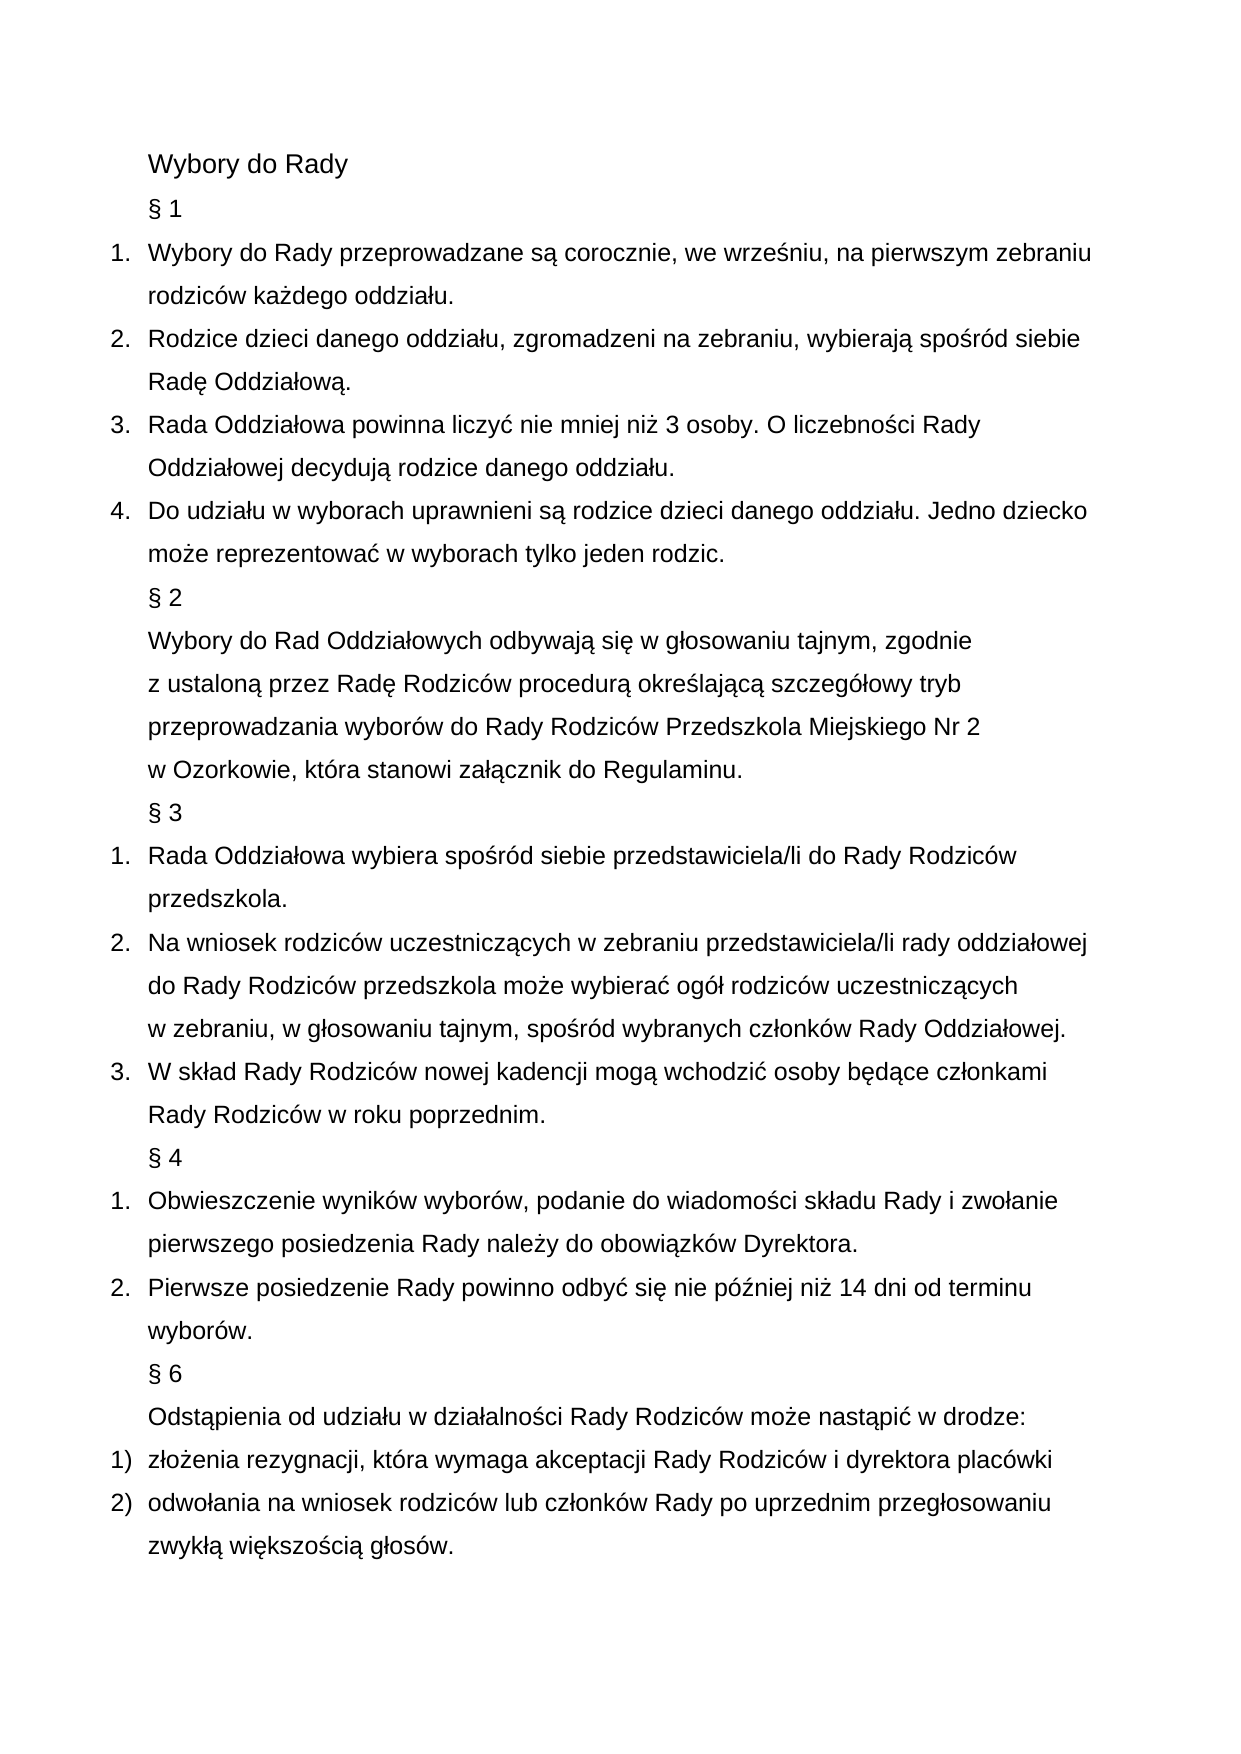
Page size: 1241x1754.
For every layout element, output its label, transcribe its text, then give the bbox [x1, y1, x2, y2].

list W skład Rady Rodziców nowej kadencji mogą wchodzić osoby będące członkami Rady Rodziców w roku poprzednim. [110, 1057, 1093, 1129]
list Pierwsze posiedzenie Rady powinno odbyć się nie później niż 14 dni od terminu wyborów. [110, 1273, 1093, 1344]
list Rodzice dzieci danego oddziału, zgromadzeni na zebraniu, wybierają spośród siebie Radę Oddziałową. [110, 324, 1093, 396]
subtitle § 1 [148, 194, 1093, 223]
list Do udziału w wyborach uprawnieni są rodzice dzieci danego oddziału. Jedno dziecko może reprezentować w wyborach tylko jeden rodzic. [110, 496, 1093, 568]
subtitle § 6 [148, 1359, 1093, 1388]
list Wybory do Rady przeprowadzane są corocznie, we wrześniu, na pierwszym zebraniu rodziców każdego oddziału. [110, 238, 1093, 309]
text Wybory do Rad Oddziałowych odbywają się w głosowaniu tajnym, zgodnie z ustaloną przez Radę Rodziców procedurą określającą szczegółowy tryb przeprowadzania wyborów do Rady Rodziców Przedszkola Miejskiego Nr 2 w Ozorkowie, która stanowi załącznik do Regulaminu. [148, 626, 1093, 784]
subtitle § 4 [148, 1143, 1093, 1172]
text Odstąpienia od udziału w działalności Rady Rodziców może nastąpić w drodze: [148, 1402, 1093, 1431]
list złożenia rezygnacji, która wymaga akceptacji Rady Rodziców i dyrektora placówki [110, 1445, 1093, 1474]
subtitle § 3 [148, 798, 1093, 827]
list Rada Oddziałowa wybiera spośród siebie przedstawiciela/li do Rady Rodziców przedszkola. [110, 841, 1093, 913]
subtitle Wybory do Rady [148, 148, 1093, 179]
list Obwieszczenie wyników wyborów, podanie do wiadomości składu Rady i zwołanie pierwszego posiedzenia Rady należy do obowiązków Dyrektora. [110, 1186, 1093, 1258]
list odwołania na wniosek rodziców lub członków Rady po uprzednim przegłosowaniu zwykłą większością głosów. [110, 1488, 1093, 1560]
subtitle § 2 [148, 583, 1093, 611]
list Rada Oddziałowa powinna liczyć nie mniej niż 3 osoby. O liczebności Rady Oddziałowej decydują rodzice danego oddziału. [110, 410, 1093, 482]
list Na wniosek rodziców uczestniczących w zebraniu przedstawiciela/li rady oddziałowej do Rady Rodziców przedszkola może wybierać ogół rodziców uczestniczących w zebraniu, w głosowaniu tajnym, spośród wybranych członków Rady Oddziałowej. [110, 928, 1093, 1043]
